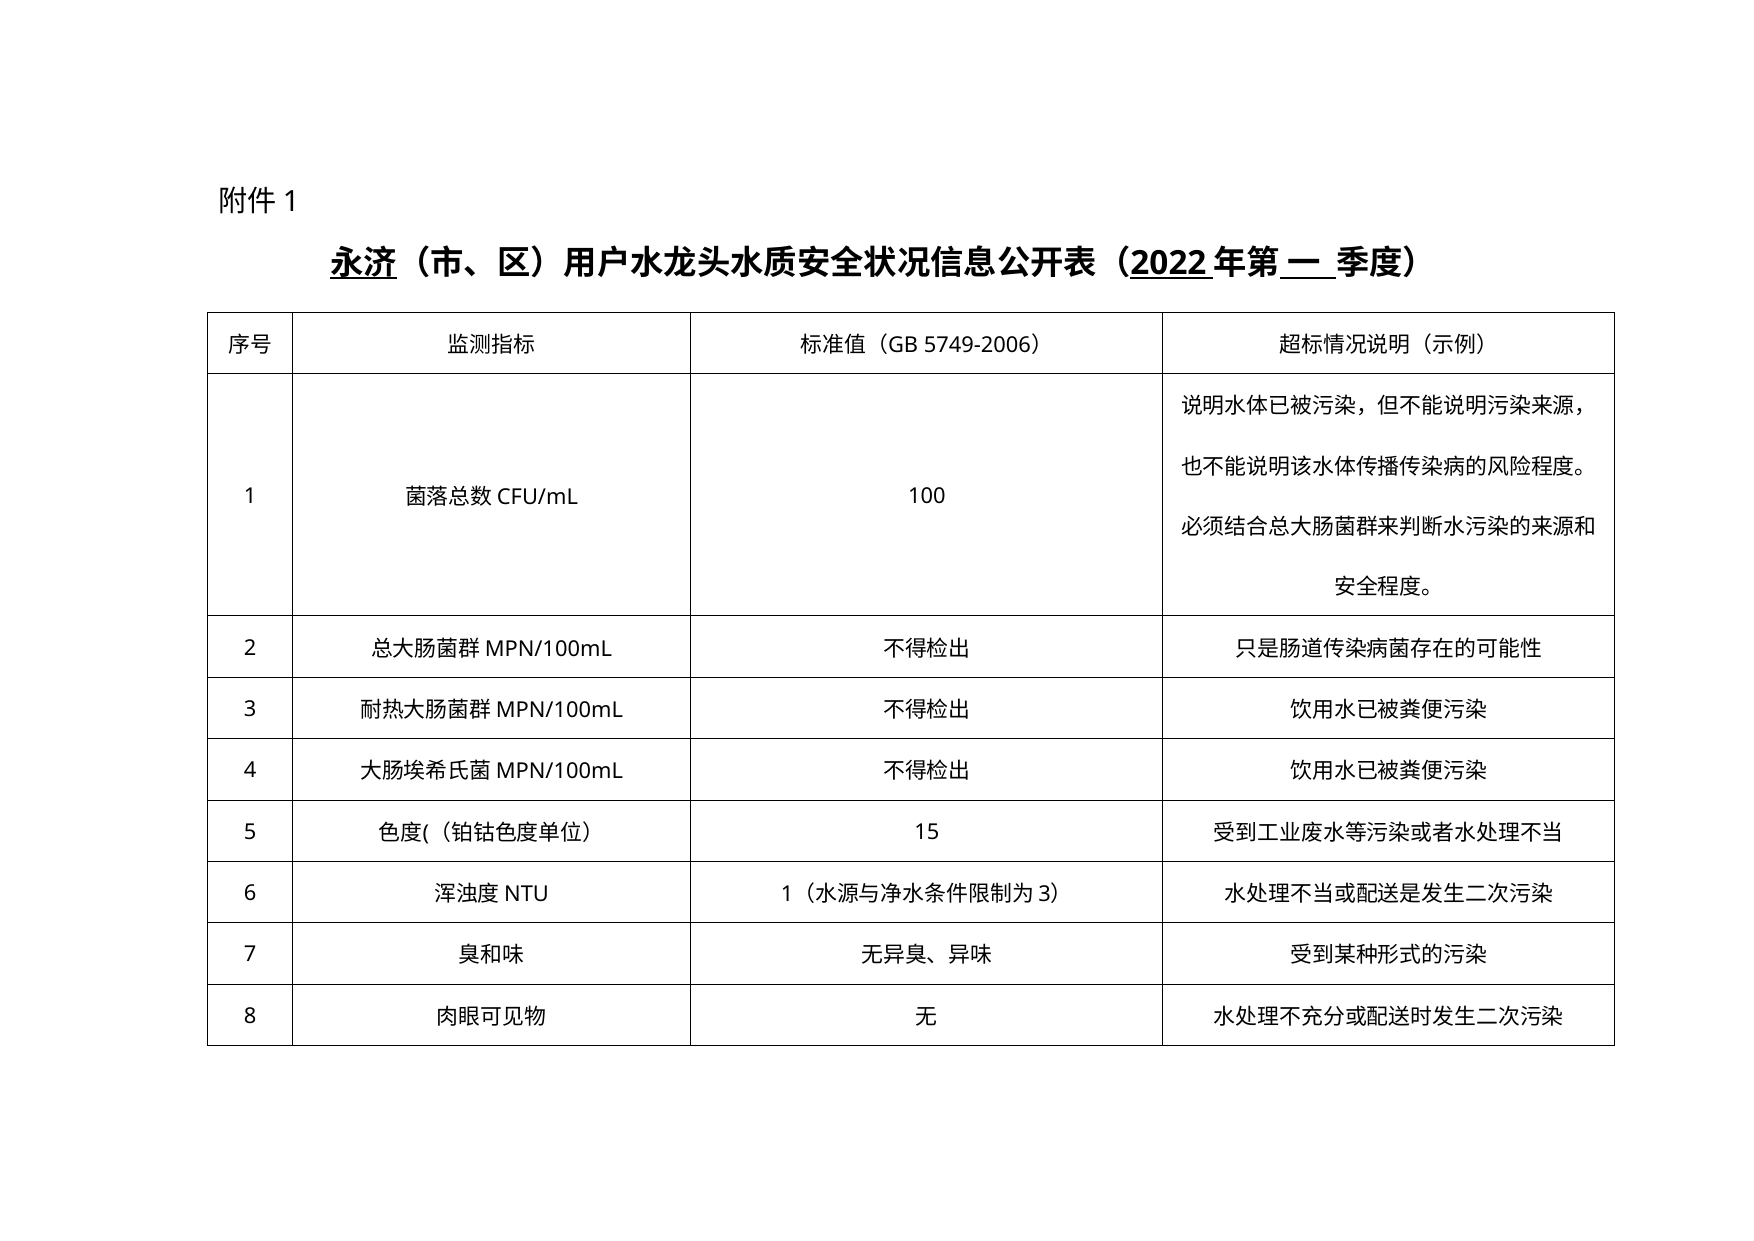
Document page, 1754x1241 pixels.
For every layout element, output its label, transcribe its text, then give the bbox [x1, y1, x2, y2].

table_cell 不得检出 [691, 739, 1162, 799]
table_cell 只是肠道传染病菌存在的可能性 [1163, 616, 1614, 677]
table_cell 饮用水已被粪便污染 [1163, 678, 1614, 738]
text 永济（市、区）用户水龙头水质安全状况信息公开表（2022年第 一 季度） [218, 224, 1547, 287]
table_cell 6 [208, 862, 292, 922]
table_header 监测指标 [293, 313, 690, 373]
table_cell 无异臭、异味 [691, 923, 1162, 983]
table_cell 受到工业废水等污染或者水处理不当 [1163, 801, 1614, 861]
text 附件1 [218, 162, 1547, 224]
table_header 序号 [208, 313, 292, 373]
table_cell 5 [208, 801, 292, 861]
table_cell 无 [691, 985, 1162, 1045]
table_cell 总大肠菌群MPN/100mL [293, 616, 690, 677]
table_cell 4 [208, 739, 292, 799]
table_cell 8 [208, 985, 292, 1045]
table_cell 7 [208, 923, 292, 983]
table_cell 水处理不当或配送是发生二次污染 [1163, 862, 1614, 922]
table_cell 不得检出 [691, 616, 1162, 677]
table_cell 浑浊度NTU [293, 862, 690, 922]
table_cell 100 [691, 374, 1162, 615]
table_cell 色度(（铂钴色度单位） [293, 801, 690, 861]
table_cell 1（水源与净水条件限制为3） [691, 862, 1162, 922]
table_cell 臭和味 [293, 923, 690, 983]
table_cell 水处理不充分或配送时发生二次污染 [1163, 985, 1614, 1045]
table_cell 2 [208, 616, 292, 677]
table_cell 大肠埃希氏菌MPN/100mL [293, 739, 690, 799]
table_cell 菌落总数CFU/mL [293, 374, 690, 615]
table_header 标准值（GB 5749-2006） [691, 313, 1162, 373]
table_cell 3 [208, 678, 292, 738]
table_cell 说明水体已被污染，但不能说明污染来源，也不能说明该水体传播传染病的风险程度。必须结合总大肠菌群来判断水污染的来源和安全程度。 [1163, 374, 1614, 615]
table_header 超标情况说明（示例） [1163, 313, 1614, 373]
table_cell 1 [208, 374, 292, 615]
table_cell 受到某种形式的污染 [1163, 923, 1614, 983]
table_cell 耐热大肠菌群MPN/100mL [293, 678, 690, 738]
table_cell 肉眼可见物 [293, 985, 690, 1045]
table_cell 不得检出 [691, 678, 1162, 738]
table_cell 15 [691, 801, 1162, 861]
table_cell 饮用水已被粪便污染 [1163, 739, 1614, 799]
